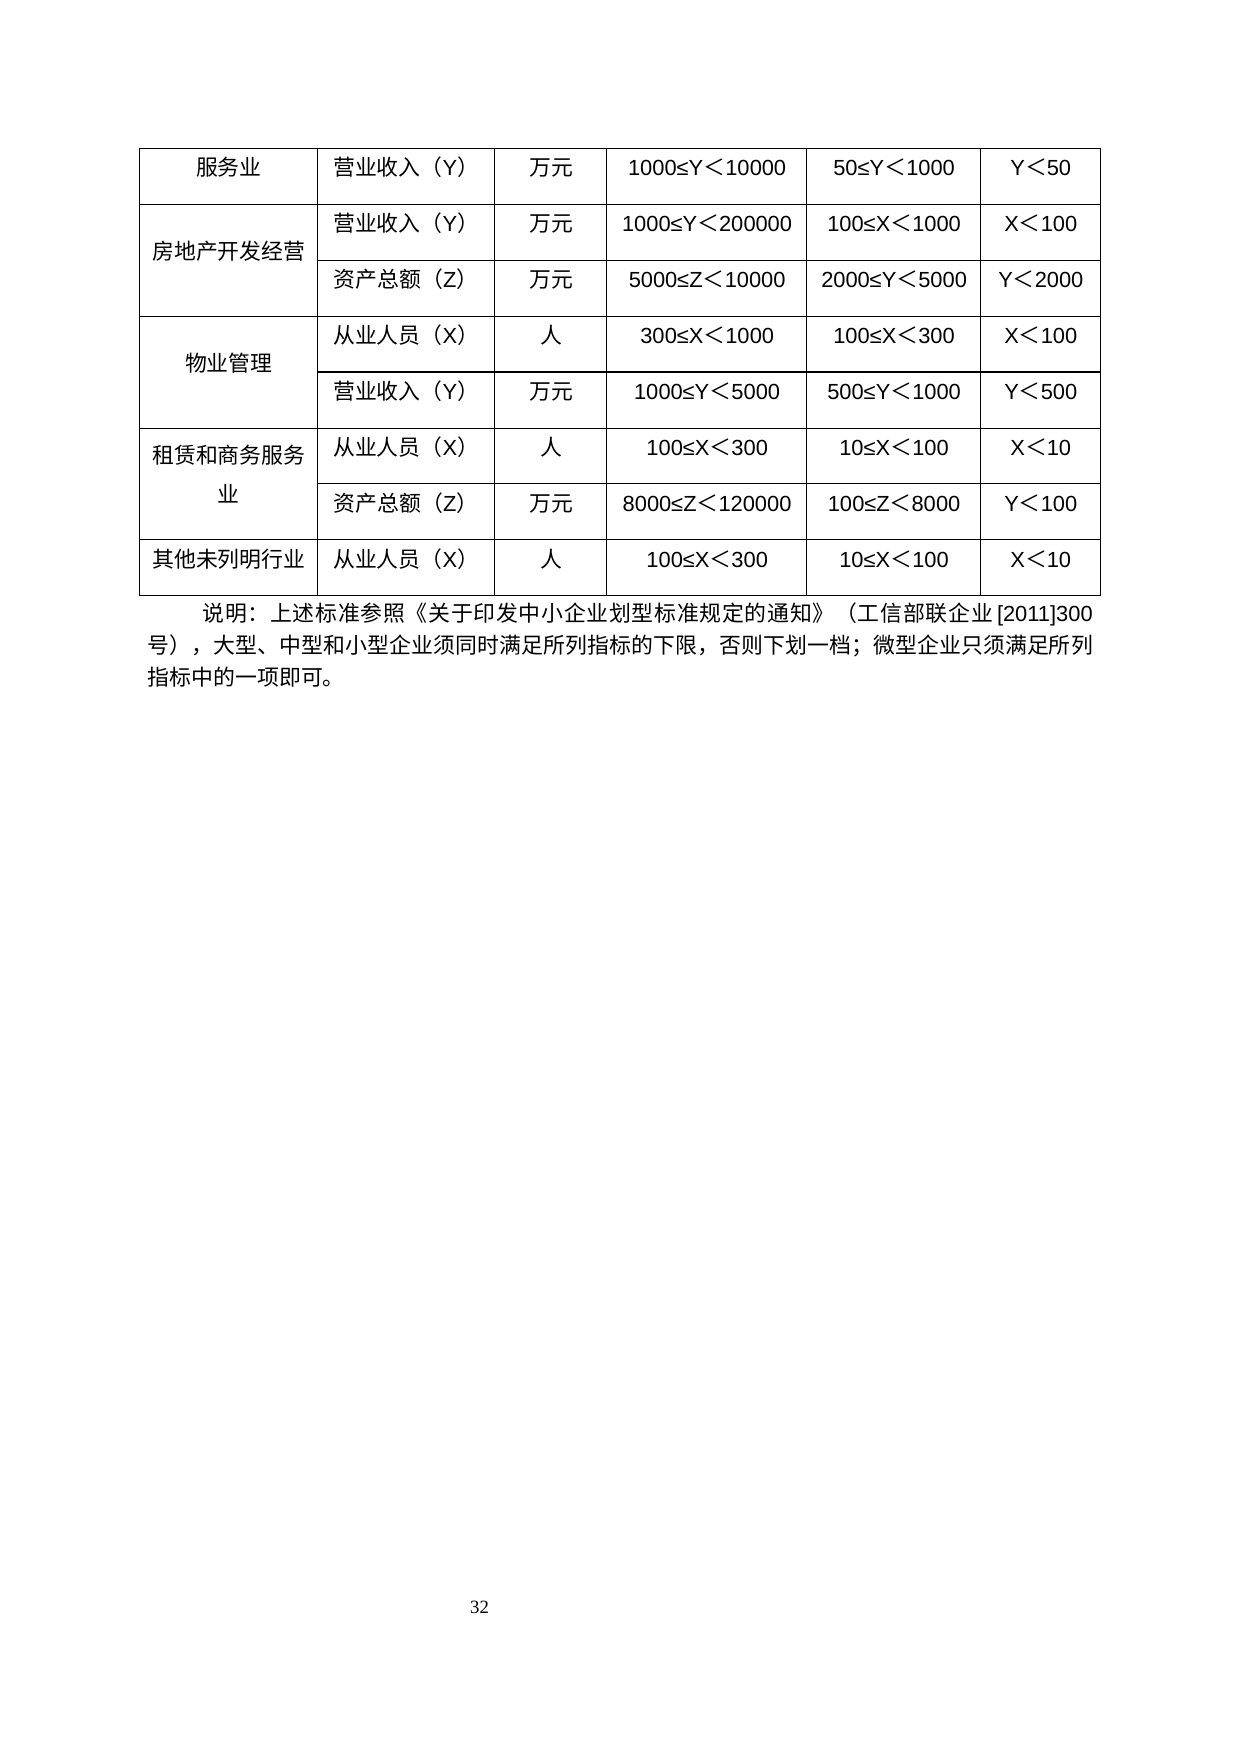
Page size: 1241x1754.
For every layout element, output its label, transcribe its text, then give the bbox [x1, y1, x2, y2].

table_cell 营业收入（Y） [318, 373, 494, 427]
table_cell 万元 [495, 261, 606, 316]
table_cell 50≤Y＜1000 [807, 149, 980, 204]
table_cell 从业人员（X） [318, 429, 494, 483]
table_cell 100≤Z＜8000 [807, 484, 980, 539]
table_cell 5000≤Z＜10000 [607, 261, 806, 316]
table_cell 租赁和商务服务业 [140, 429, 317, 539]
table_cell 1000≤Y＜200000 [607, 205, 806, 259]
table_cell 从业人员（X） [318, 540, 494, 595]
table_cell X＜100 [981, 317, 1100, 371]
table_cell 从业人员（X） [318, 317, 494, 371]
table_cell 资产总额（Z） [318, 261, 494, 316]
table_cell 营业收入（Y） [318, 149, 494, 204]
table_cell X＜10 [981, 429, 1100, 483]
table_cell 人 [495, 317, 606, 371]
table_cell 500≤Y＜1000 [807, 373, 980, 427]
table_cell 300≤X＜1000 [607, 317, 806, 371]
table_cell 1000≤Y＜5000 [607, 373, 806, 427]
table_cell 资产总额（Z） [318, 484, 494, 539]
table_cell 2000≤Y＜5000 [807, 261, 980, 316]
table_cell 营业收入（Y） [318, 205, 494, 259]
table_cell Y＜50 [981, 149, 1100, 204]
table_cell Y＜100 [981, 484, 1100, 539]
table_cell 人 [495, 540, 606, 595]
text 说明：上述标准参照《关于印发中小企业划型标准规定的通知》（工信部联企业[2011]300号），大型、中型和小型企业须同时满足所列指标的下限，否则下划一档；微型企业只须满足所列指标中的一项即可。 [148, 596, 1093, 691]
table_cell 8000≤Z＜120000 [607, 484, 806, 539]
table_cell 万元 [495, 149, 606, 204]
table_cell 1000≤Y＜10000 [607, 149, 806, 204]
table_cell 10≤X＜100 [807, 429, 980, 483]
table_cell X＜100 [981, 205, 1100, 259]
table_cell 软件和信息技术服务业 [140, 149, 317, 204]
table_cell 100≤X＜300 [607, 429, 806, 483]
table_cell 100≤X＜300 [607, 540, 806, 595]
table_cell 100≤X＜1000 [807, 205, 980, 259]
table_cell 万元 [495, 373, 606, 427]
table_cell 万元 [495, 205, 606, 259]
table_cell 房地产开发经营 [140, 205, 317, 316]
table_cell 万元 [495, 484, 606, 539]
table_cell 物业管理 [140, 317, 317, 427]
table_cell Y＜500 [981, 373, 1100, 427]
table_cell 10≤X＜100 [807, 540, 980, 595]
table_cell Y＜2000 [981, 261, 1100, 316]
table_cell X＜10 [981, 540, 1100, 595]
table_cell 人 [495, 429, 606, 483]
table_cell 100≤X＜300 [807, 317, 980, 371]
table_cell 其他未列明行业 [140, 540, 317, 595]
